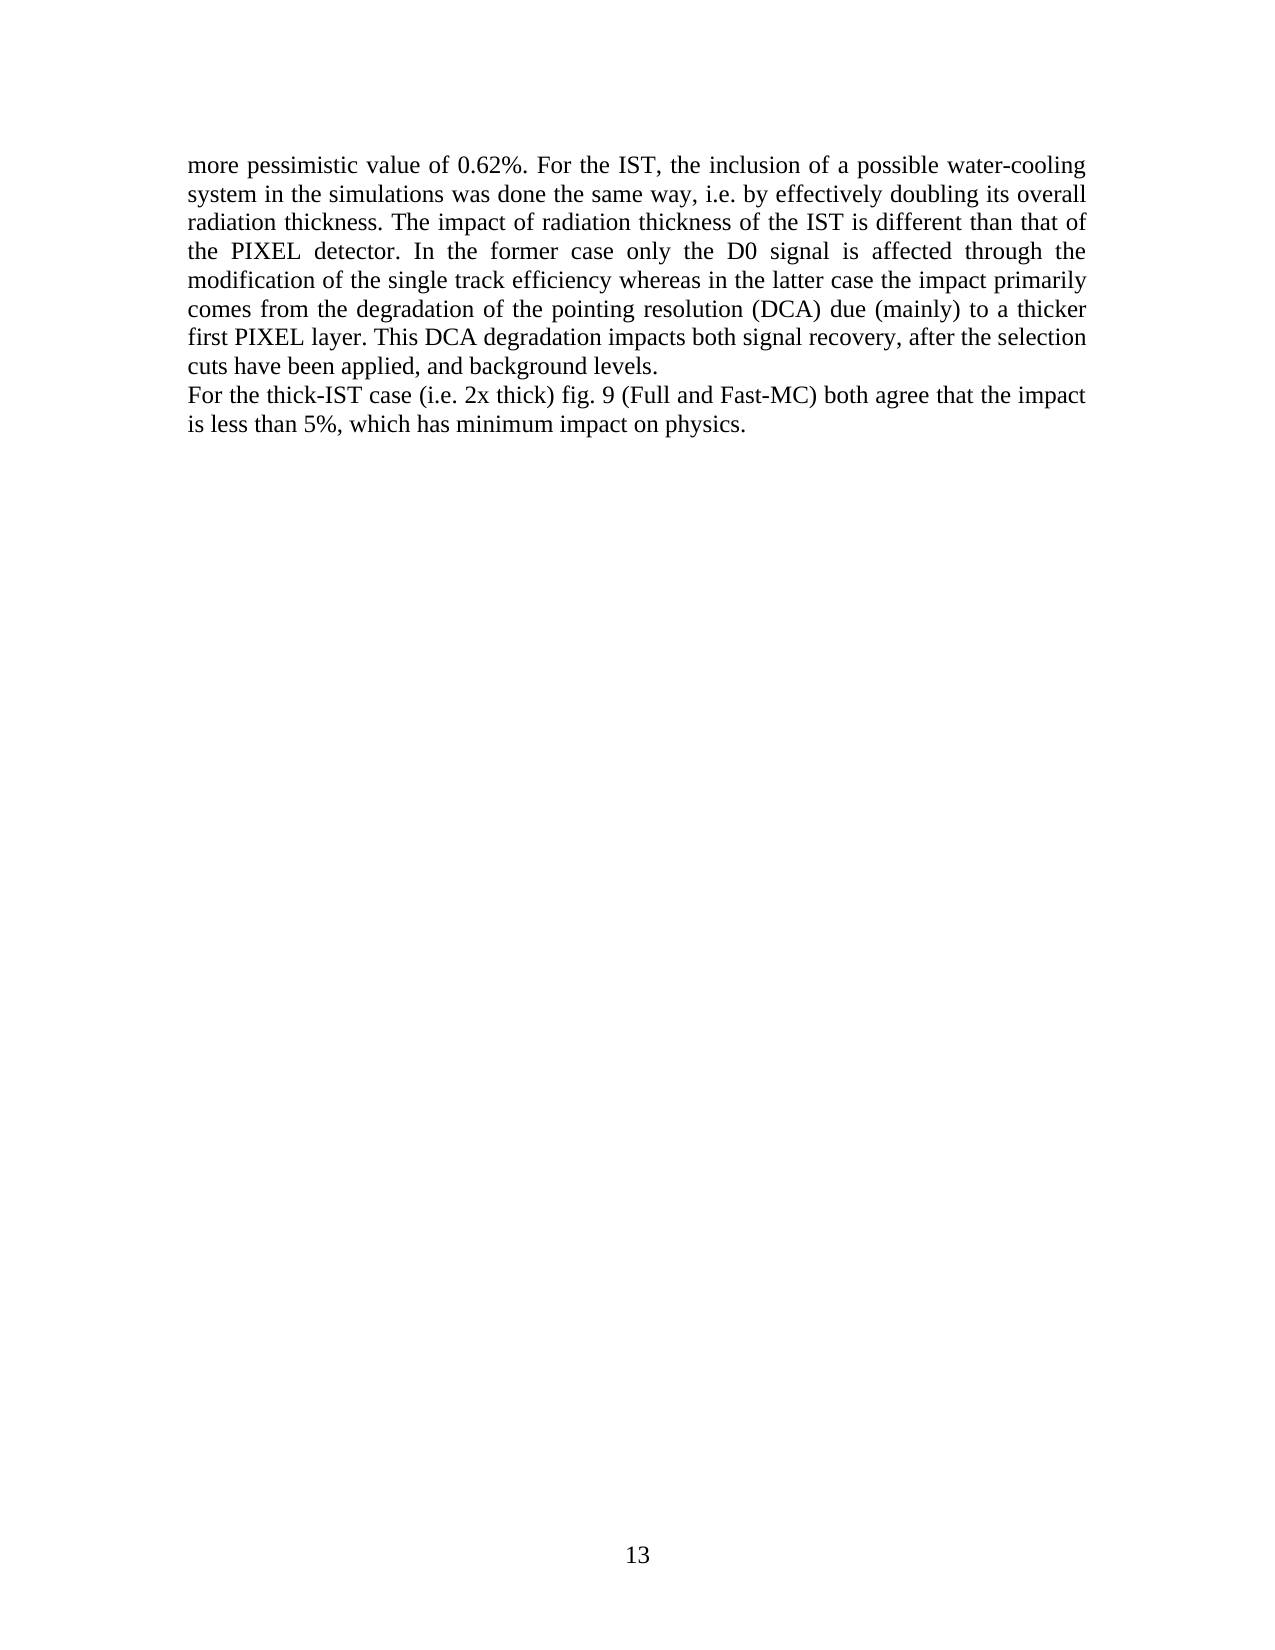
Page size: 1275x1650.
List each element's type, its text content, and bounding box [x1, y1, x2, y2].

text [187, 150, 1087, 380]
text For the thick-IST case (i.e. 2x thick) fig. 9 (Full and Fast-MC) both agree that the impact is less than 5%, which has minimum impact on physics. [187, 380, 1087, 437]
